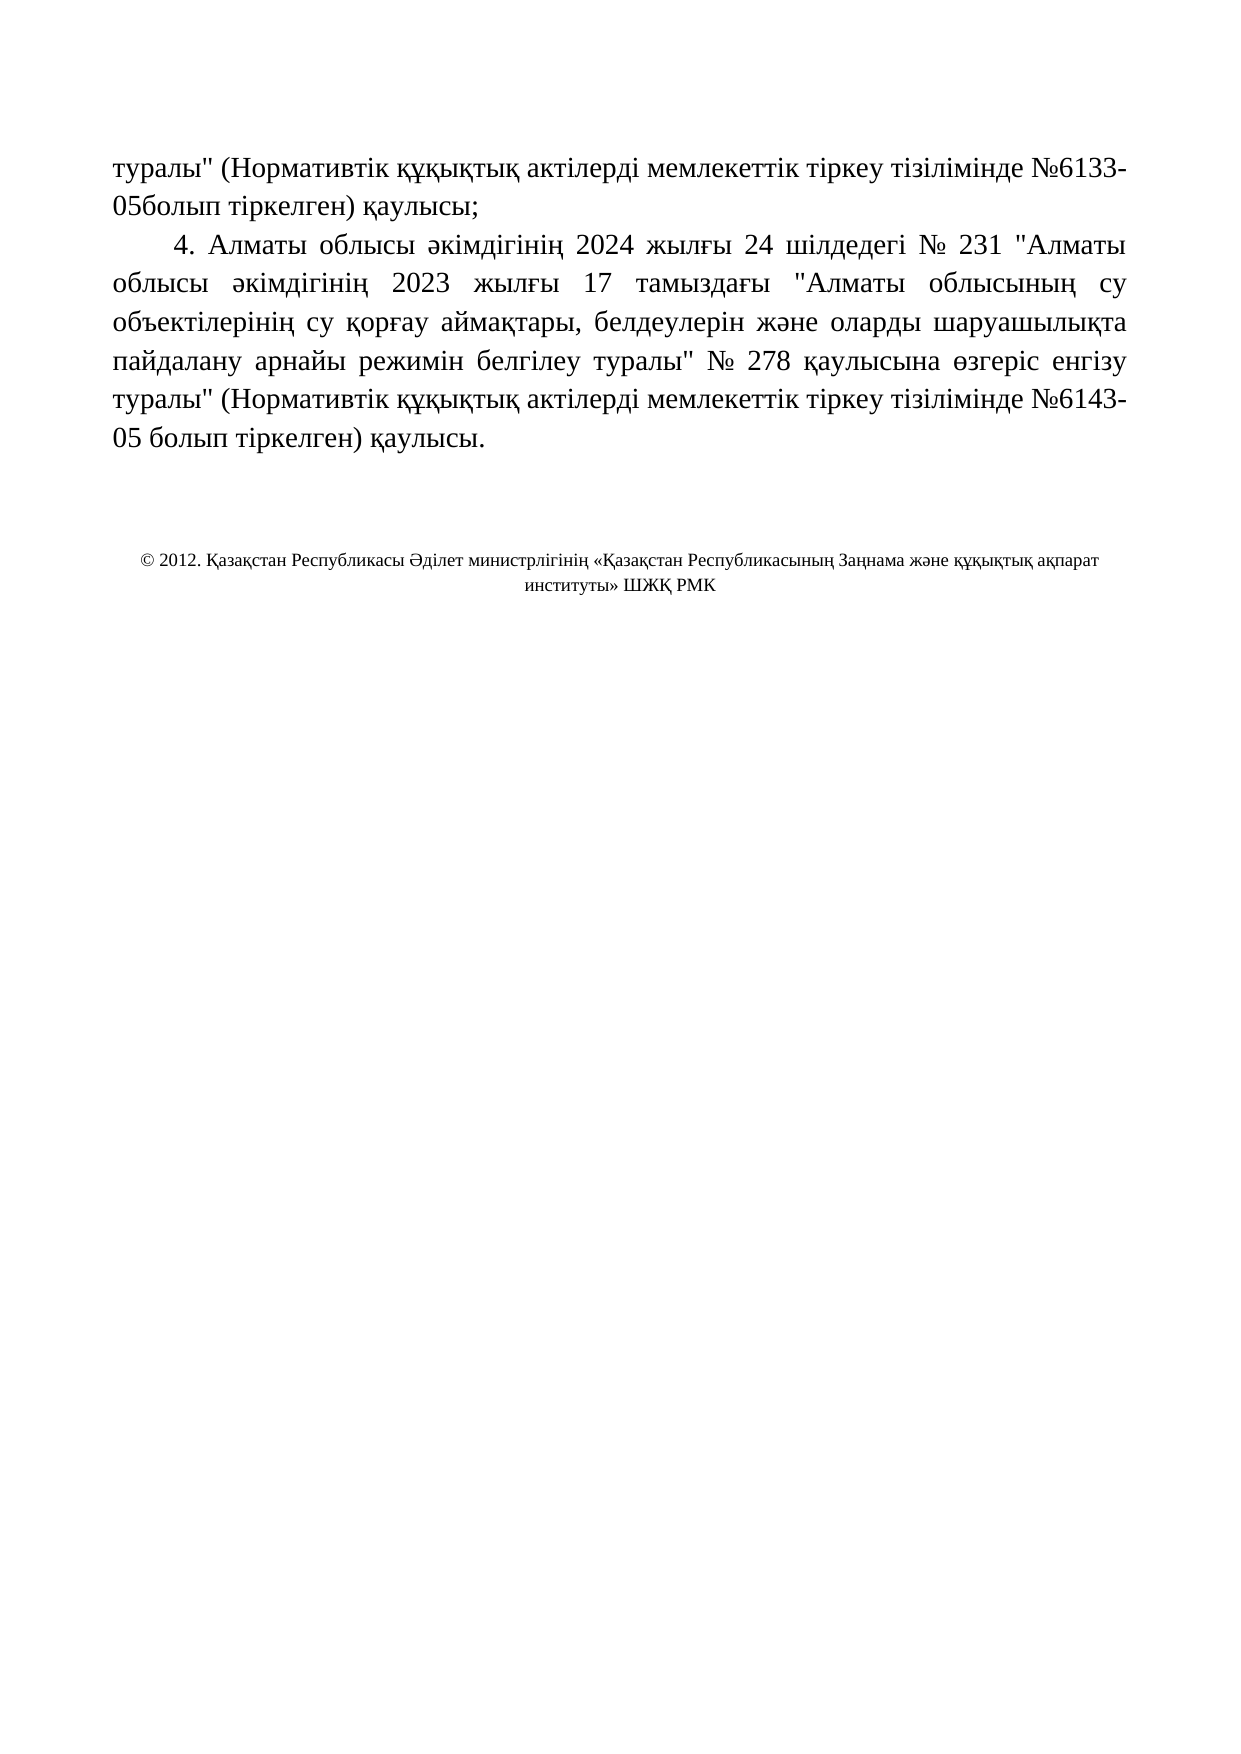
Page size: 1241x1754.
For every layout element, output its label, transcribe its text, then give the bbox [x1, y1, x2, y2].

text © 2012. Қазақстан Республикасы Әділет министрлігінің «Қазақстан Республикасының Заңнама және құқықтық ақпарат институты» ШЖҚ РМК [112, 549, 1128, 595]
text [112, 150, 1128, 222]
text 4. Алматы облысы әкімдігінің 2024 жылғы 24 шілдедегі № 231 "Алматы облысы әкімдігінің 2023 жылғы 17 тамыздағы "Алматы облысының су объектілерінің су қорғау аймақтары, белдеулерін және оларды шаруашылықта пайдалану арнайы режимін белгілеу туралы" № 278 қаулысына өзгеріс енгізу туралы" (Нормативтік құқықтық актілерді мемлекеттік тіркеу тізілімінде №6143-05 болып тіркелген) қаулысы. [112, 227, 1128, 453]
